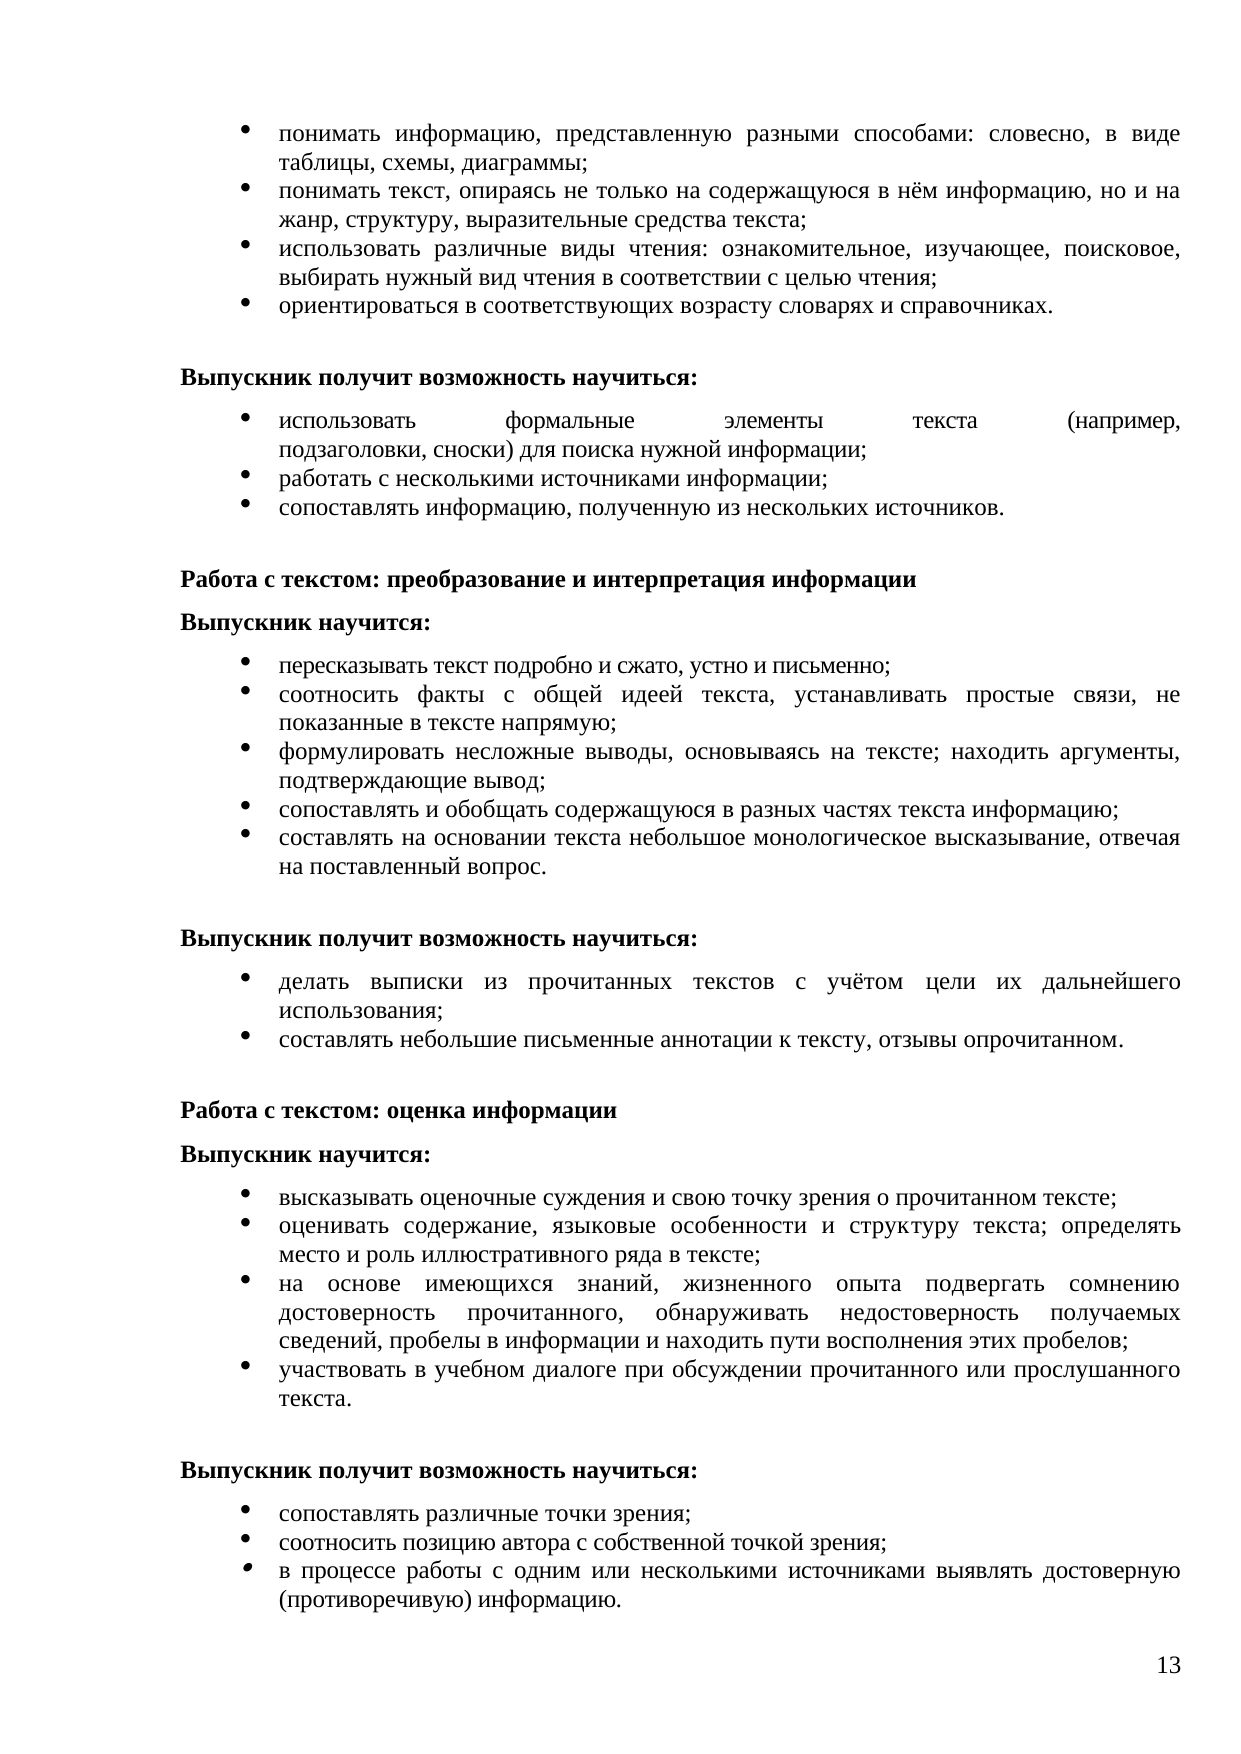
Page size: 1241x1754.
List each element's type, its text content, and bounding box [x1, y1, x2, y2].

list составлять на основании текста небольшое монологическое высказывание, отвечая на поставленный вопрос. [241, 822, 1181, 880]
text Выпускник научится: [133, 607, 1181, 636]
list соотносить позицию автора с собственной точкой зрения; [241, 1527, 1181, 1556]
list сопоставлять различные точки зрения; [241, 1498, 1181, 1527]
list в процессе работы с одним или несколькими источниками выявлять достоверную (противоречивую) информацию. [241, 1556, 1181, 1613]
list пересказывать текст подробно и сжато, устно и письменно; [241, 650, 1181, 679]
list ориентироваться в соответствующих возрасту словарях и справочниках. [241, 291, 1181, 319]
list использовать различные виды чтения: ознакомительное, изучающее, поисковое, выбирать нужный вид чтения в соответствии с целью чтения; [241, 233, 1181, 291]
text Работа с текстом: оценка информации [133, 1096, 1181, 1124]
list сопоставлять информацию, полученную из нескольких источников. [241, 492, 1181, 521]
list участвовать в учебном диалоге при обсуждении прочитанного или прослушанного текста. [241, 1354, 1181, 1412]
list использовать формальные элементы текста (например, подзаголовки, сноски) для поиска нужной информации; [241, 406, 1181, 463]
list на основе имеющихся знаний, жизненного опыта подвергать сомнению достоверность прочитанного, обнаруживать недостоверность получаемых сведений, пробелы в информации и находить пути восполнения этих пробелов; [241, 1268, 1181, 1354]
list понимать текст, опираясь не только на содержащуюся в нём информацию, но и на жанр, структуру, выразительные средства текста; [241, 176, 1181, 233]
list составлять небольшие письменные аннотации к тексту, отзывы опрочитанном. [241, 1024, 1181, 1052]
text Выпускник получит возможность научиться: [133, 362, 1181, 391]
list высказывать оценочные суждения и свою точку зрения о прочитанном тексте; [241, 1182, 1181, 1211]
list понимать информацию, представленную разными способами: словесно, в виде таблицы, схемы, диаграммы; [241, 118, 1181, 176]
text Выпускник получит возможность научиться: [133, 923, 1181, 952]
list соотносить факты с общей идеей текста, устанавливать простые связи, не показанные в тексте напрямую; [241, 679, 1181, 736]
list оценивать содержание, языковые особенности и структуру текста; определять место и роль иллюстративного ряда в тексте; [241, 1211, 1181, 1268]
list работать с несколькими источниками информации; [241, 463, 1181, 492]
text Выпускник научится: [133, 1139, 1181, 1167]
list формулировать несложные выводы, основываясь на тексте; находить аргументы, подтверждающие вывод; [241, 736, 1181, 794]
list сопоставлять и обобщать содержащуюся в разных частях текста информацию; [241, 794, 1181, 822]
list делать выписки из прочитанных текстов с учётом цели их дальнейшего использования; [241, 966, 1181, 1024]
text Выпускник получит возможность научиться: [133, 1455, 1181, 1484]
text Работа с текстом: преобразование и интерпретация информации [133, 564, 1181, 592]
